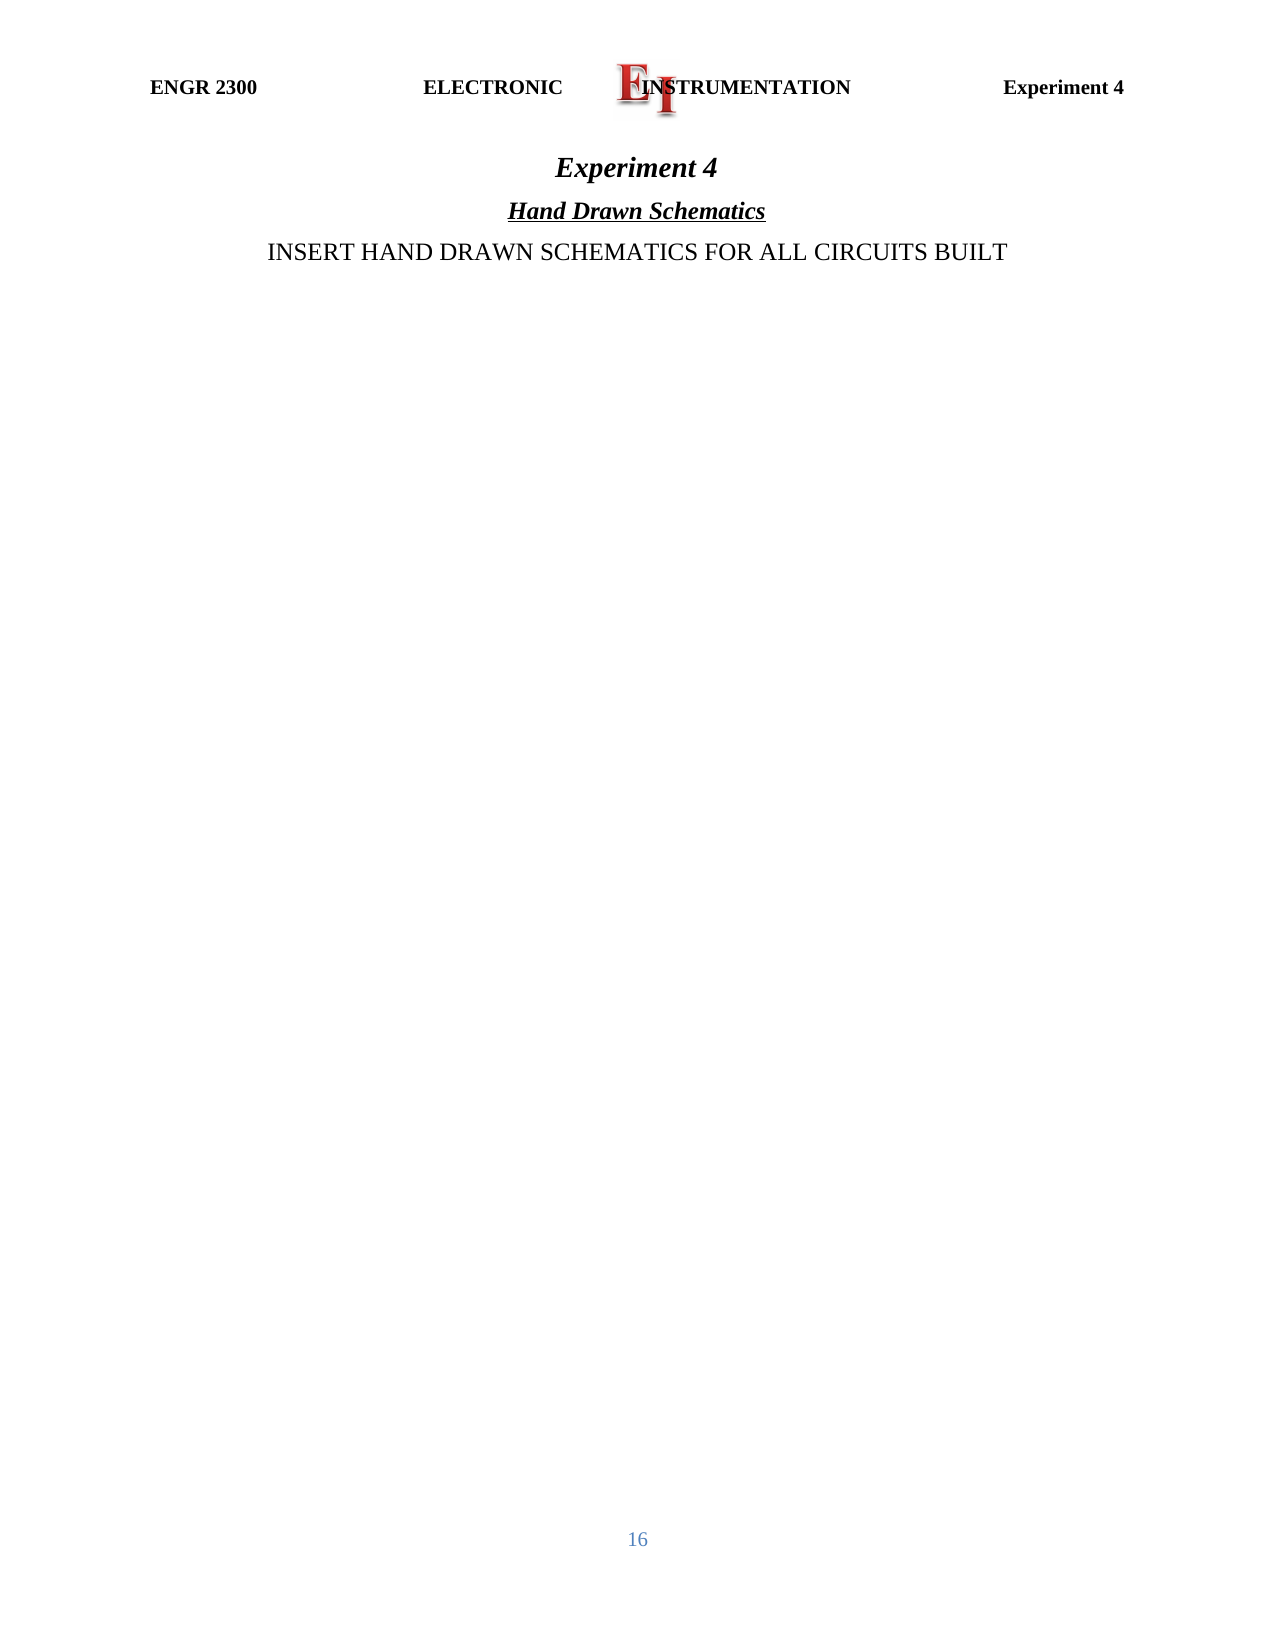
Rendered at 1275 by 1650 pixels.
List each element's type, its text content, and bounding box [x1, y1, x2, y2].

picture [612, 59, 680, 121]
text Experiment 4 [150, 150, 1125, 183]
text INSERT HAND DRAWN SCHEMATICS FOR ALL CIRCUITS BUILT [150, 237, 1125, 266]
text Hand Drawn Schematics [150, 196, 1125, 225]
